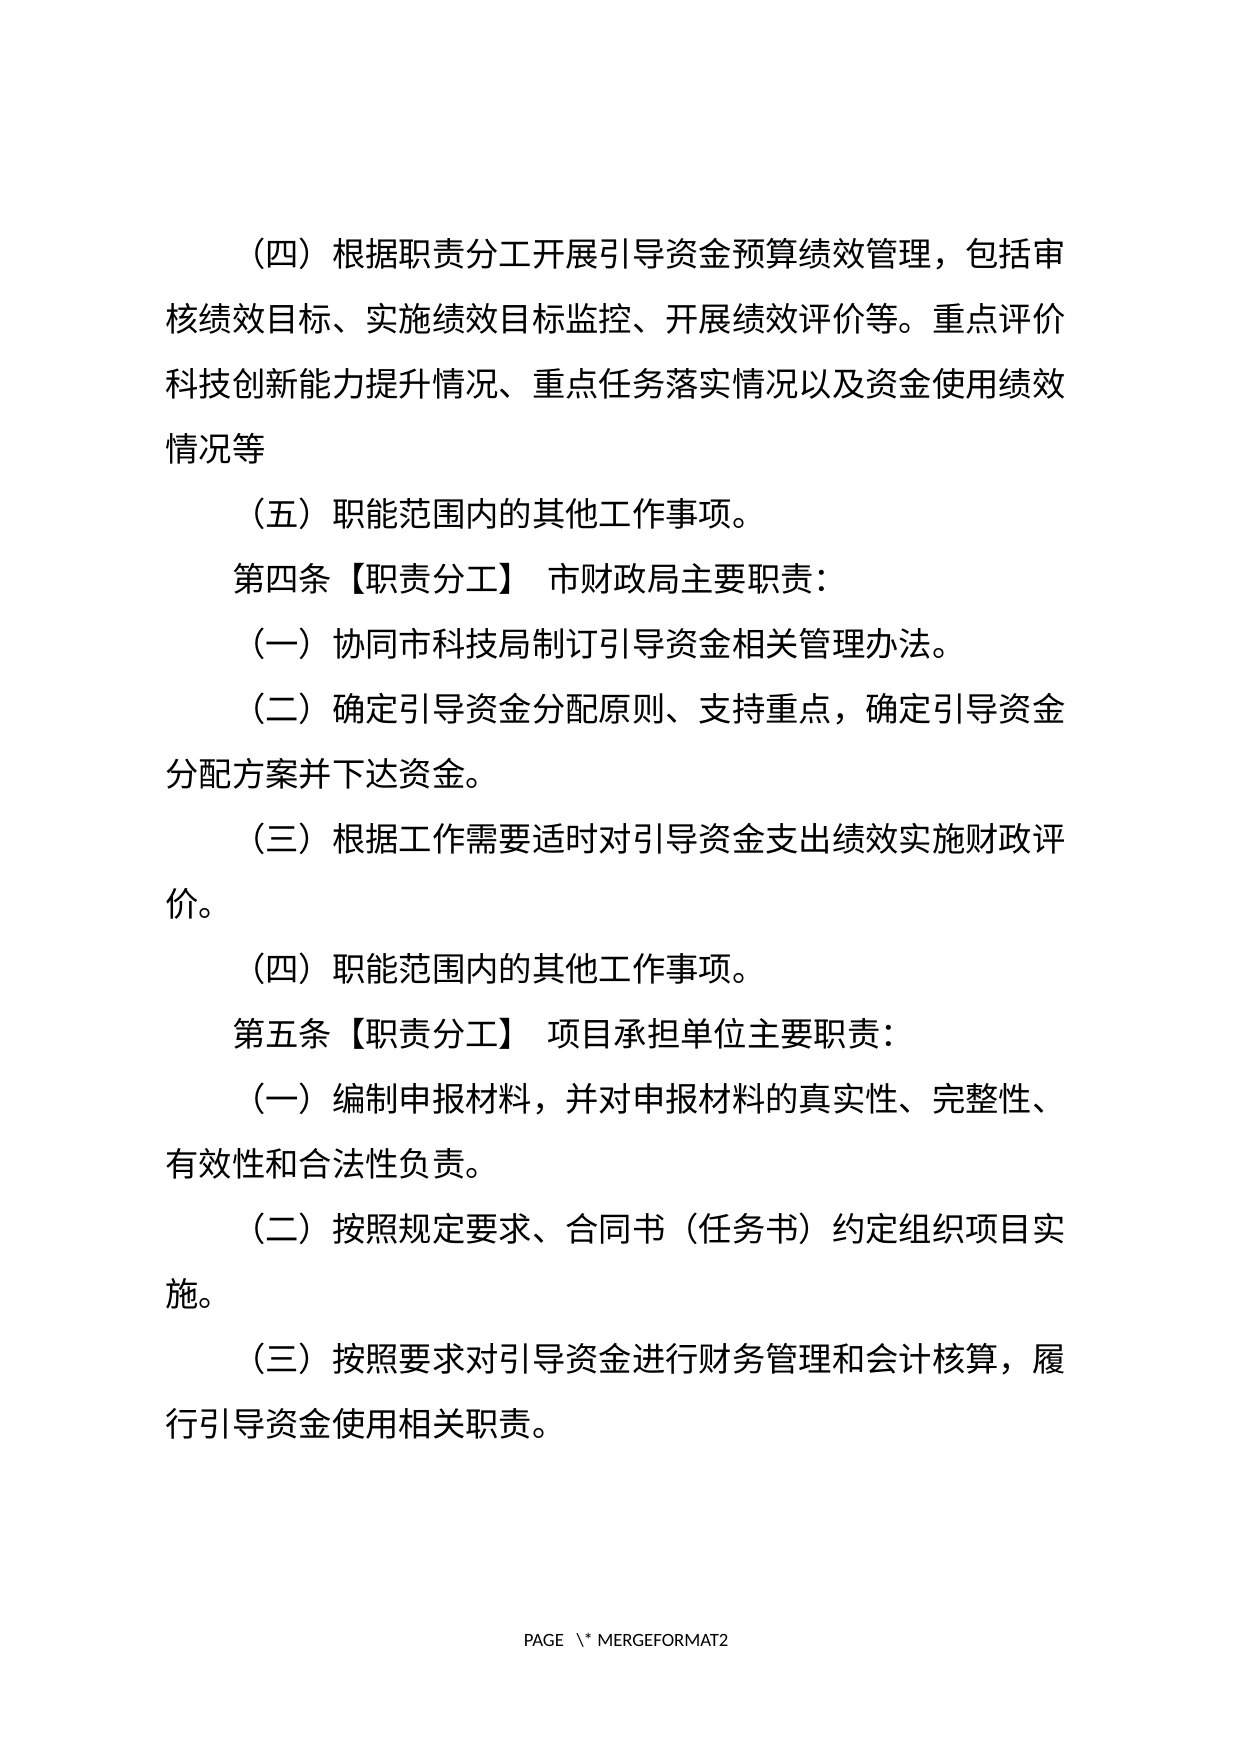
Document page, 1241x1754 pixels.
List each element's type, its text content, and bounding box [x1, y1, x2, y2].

text （五）职能范围内的其他工作事项。 [165, 479, 1087, 544]
text 第四条【职责分工】 市财政局主要职责： [165, 544, 1087, 609]
text 第五条【职责分工】 项目承担单位主要职责： [165, 999, 1087, 1064]
text （三）按照要求对引导资金进行财务管理和会计核算，履行引导资金使用相关职责。 [165, 1324, 1087, 1454]
text （四）职能范围内的其他工作事项。 [165, 934, 1087, 999]
text （二）确定引导资金分配原则、支持重点，确定引导资金分配方案并下达资金。 [165, 674, 1087, 804]
text （四）根据职责分工开展引导资金预算绩效管理，包括审核绩效目标、实施绩效目标监控、开展绩效评价等。重点评价科技创新能力提升情况、重点任务落实情况以及资金使用绩效情况等 [165, 219, 1087, 479]
text （一）编制申报材料，并对申报材料的真实性、完整性、有效性和合法性负责。 [165, 1064, 1087, 1194]
text （三）根据工作需要适时对引导资金支出绩效实施财政评价。 [165, 804, 1087, 934]
text （二）按照规定要求、合同书（任务书）约定组织项目实施。 [165, 1194, 1087, 1324]
text （一）协同市科技局制订引导资金相关管理办法。 [165, 609, 1087, 674]
